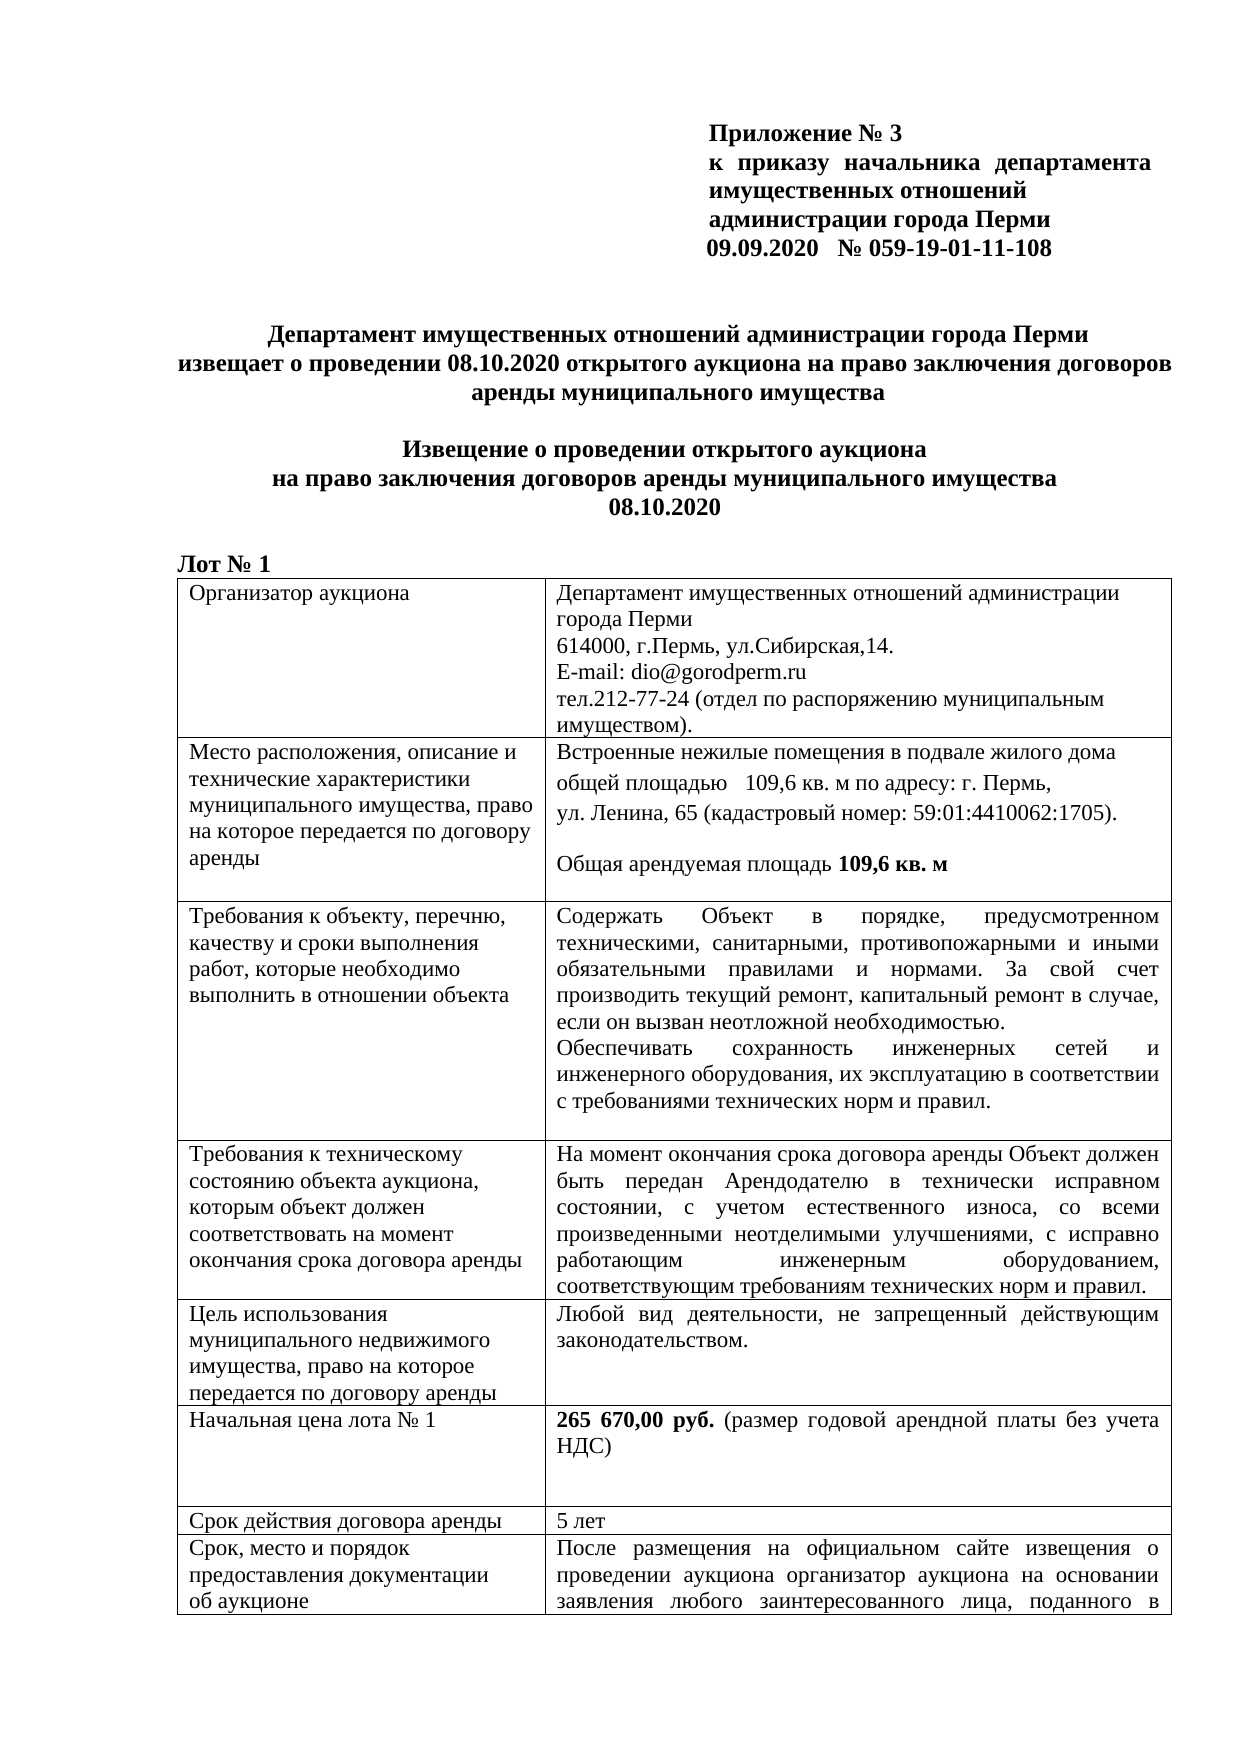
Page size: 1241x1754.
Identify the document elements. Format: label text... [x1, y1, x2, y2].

table_cell Требования к объекту, перечню, качеству и сроки выполнения работ, которые необходимо выполнить в отношении объекта [178, 902, 545, 1139]
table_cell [178, 1535, 545, 1613]
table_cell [546, 1535, 1171, 1613]
table_cell 265 670,00 руб. (размер годовой арендной платы без учета НДС) [546, 1406, 1171, 1506]
text Извещение о проведении открытого аукциона [177, 434, 1152, 463]
table_cell Начальная цена лота № 1 [178, 1406, 545, 1506]
text 08.10.2020 [177, 492, 1152, 521]
table_cell Срок действия договора аренды [178, 1507, 545, 1533]
table_cell Любой вид деятельности, не запрещенный действующим законодательством. [546, 1300, 1171, 1405]
table_header Организатор аукциона [178, 579, 545, 737]
table_cell На момент окончания срока договора аренды Объект должен быть передан Арендодателю в технически исправном состоянии, с учетом естественного износа, со всеми произведенными неотделимыми улучшениями, с исправно работающим инженерным оборудованием, соответствующим требованиям технических норм и правил. [546, 1141, 1171, 1299]
table_cell Место расположения, описание и технические характеристики муниципального имущества, право на которое передается по договору аренды [178, 738, 545, 901]
table_cell Встроенные нежилые помещения в подвале жилого дома общей площадью 109,6 кв. м по адресу: г. Пермь, ул. Ленина, 65 (кадастровый номер: 59:01:4410062:1705). Общая арендуемая площадь 109,6 кв. м [546, 738, 1171, 901]
text к приказу начальника департамента имущественных отношений [709, 147, 1152, 204]
table_cell Требования к техническому состоянию объекта аукциона, которым объект должен соответствовать на момент окончания срока договора аренды [178, 1141, 545, 1299]
table_cell Цель использования муниципального недвижимого имущества, право на которое передается по договору аренды [178, 1300, 545, 1405]
text Приложение № 3 [709, 118, 1152, 147]
table_header Департамент имущественных отношений администрации города Перми 614000, г.Пермь, ул.Сибирская,14. E-mail: dio@gorodperm.ru тел.212-77-24 (отдел по распоряжению муниципальным имуществом). [546, 579, 1171, 737]
text Департамент имущественных отношений администрации города Перми [177, 319, 1179, 348]
table_cell Содержать Объект в порядке, предусмотренном техническими, санитарными, противопожарными и иными обязательными правилами и нормами. За свой счет производить текущий ремонт, капитальный ремонт в случае, если он вызван неотложной необходимостью. Обеспечивать сохранность инженерных сетей и инженерного оборудования, их эксплуатацию в соответствии с требованиями технических норм и правил. [546, 902, 1171, 1139]
text Лот № 1 [177, 549, 1152, 578]
text извещает о проведении 08.10.2020 открытого аукциона на право заключения договоров аренды муниципального имущества [177, 348, 1179, 406]
text на право заключения договоров аренды муниципального имущества [177, 463, 1152, 492]
text администрации города Перми [177, 204, 1152, 233]
table_cell 5 лет [546, 1507, 1171, 1533]
text 09.09.2020 № 059-19-01-11-108 [177, 233, 1152, 262]
